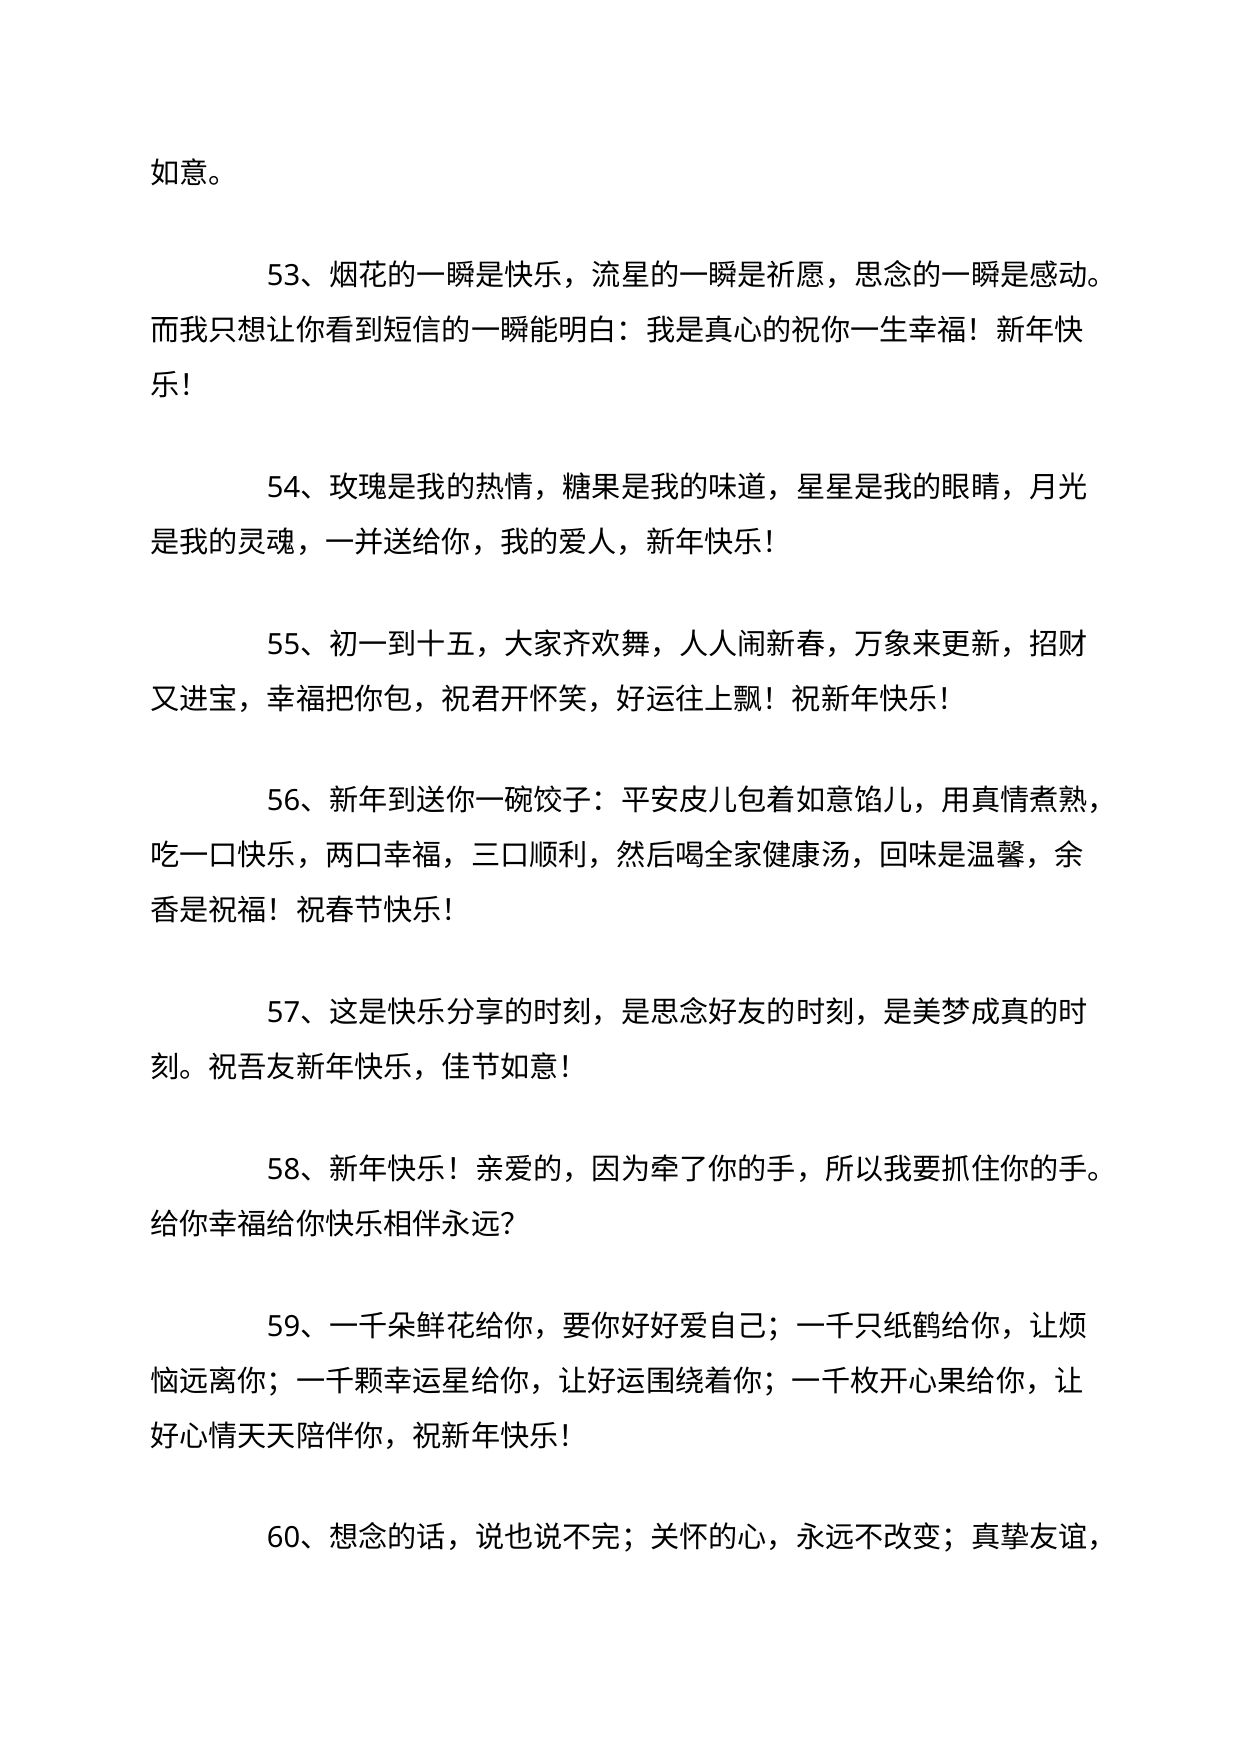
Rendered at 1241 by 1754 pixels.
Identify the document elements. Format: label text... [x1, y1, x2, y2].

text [150, 1514, 1090, 1556]
text 57、这是快乐分享的时刻，是思念好友的时刻，是美梦成真的时刻。祝吾友新年快乐，佳节如意！ [150, 989, 1090, 1086]
text 56、新年到送你一碗饺子：平安皮儿包着如意馅儿，用真情煮熟，吃一口快乐，两口幸福，三口顺利，然后喝全家健康汤，回味是温馨，余香是祝福！祝春节快乐！ [150, 777, 1090, 929]
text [150, 150, 1090, 192]
text 54、玫瑰是我的热情，糖果是我的味道，星星是我的眼睛，月光是我的灵魂，一并送给你，我的爱人，新年快乐！ [150, 463, 1090, 561]
text 53、烟花的一瞬是快乐，流星的一瞬是祈愿，思念的一瞬是感动。而我只想让你看到短信的一瞬能明白：我是真心的祝你一生幸福！新年快乐！ [150, 252, 1090, 404]
text 58、新年快乐！亲爱的，因为牵了你的手，所以我要抓住你的手。给你幸福给你快乐相伴永远？ [150, 1145, 1090, 1243]
text 55、初一到十五，大家齐欢舞，人人闹新春，万象来更新，招财又进宝，幸福把你包，祝君开怀笑，好运往上飘！祝新年快乐！ [150, 620, 1090, 717]
text 59、一千朵鲜花给你，要你好好爱自己；一千只纸鹤给你，让烦恼远离你；一千颗幸运星给你，让好运围绕着你；一千枚开心果给你，让好心情天天陪伴你，祝新年快乐！ [150, 1302, 1090, 1454]
